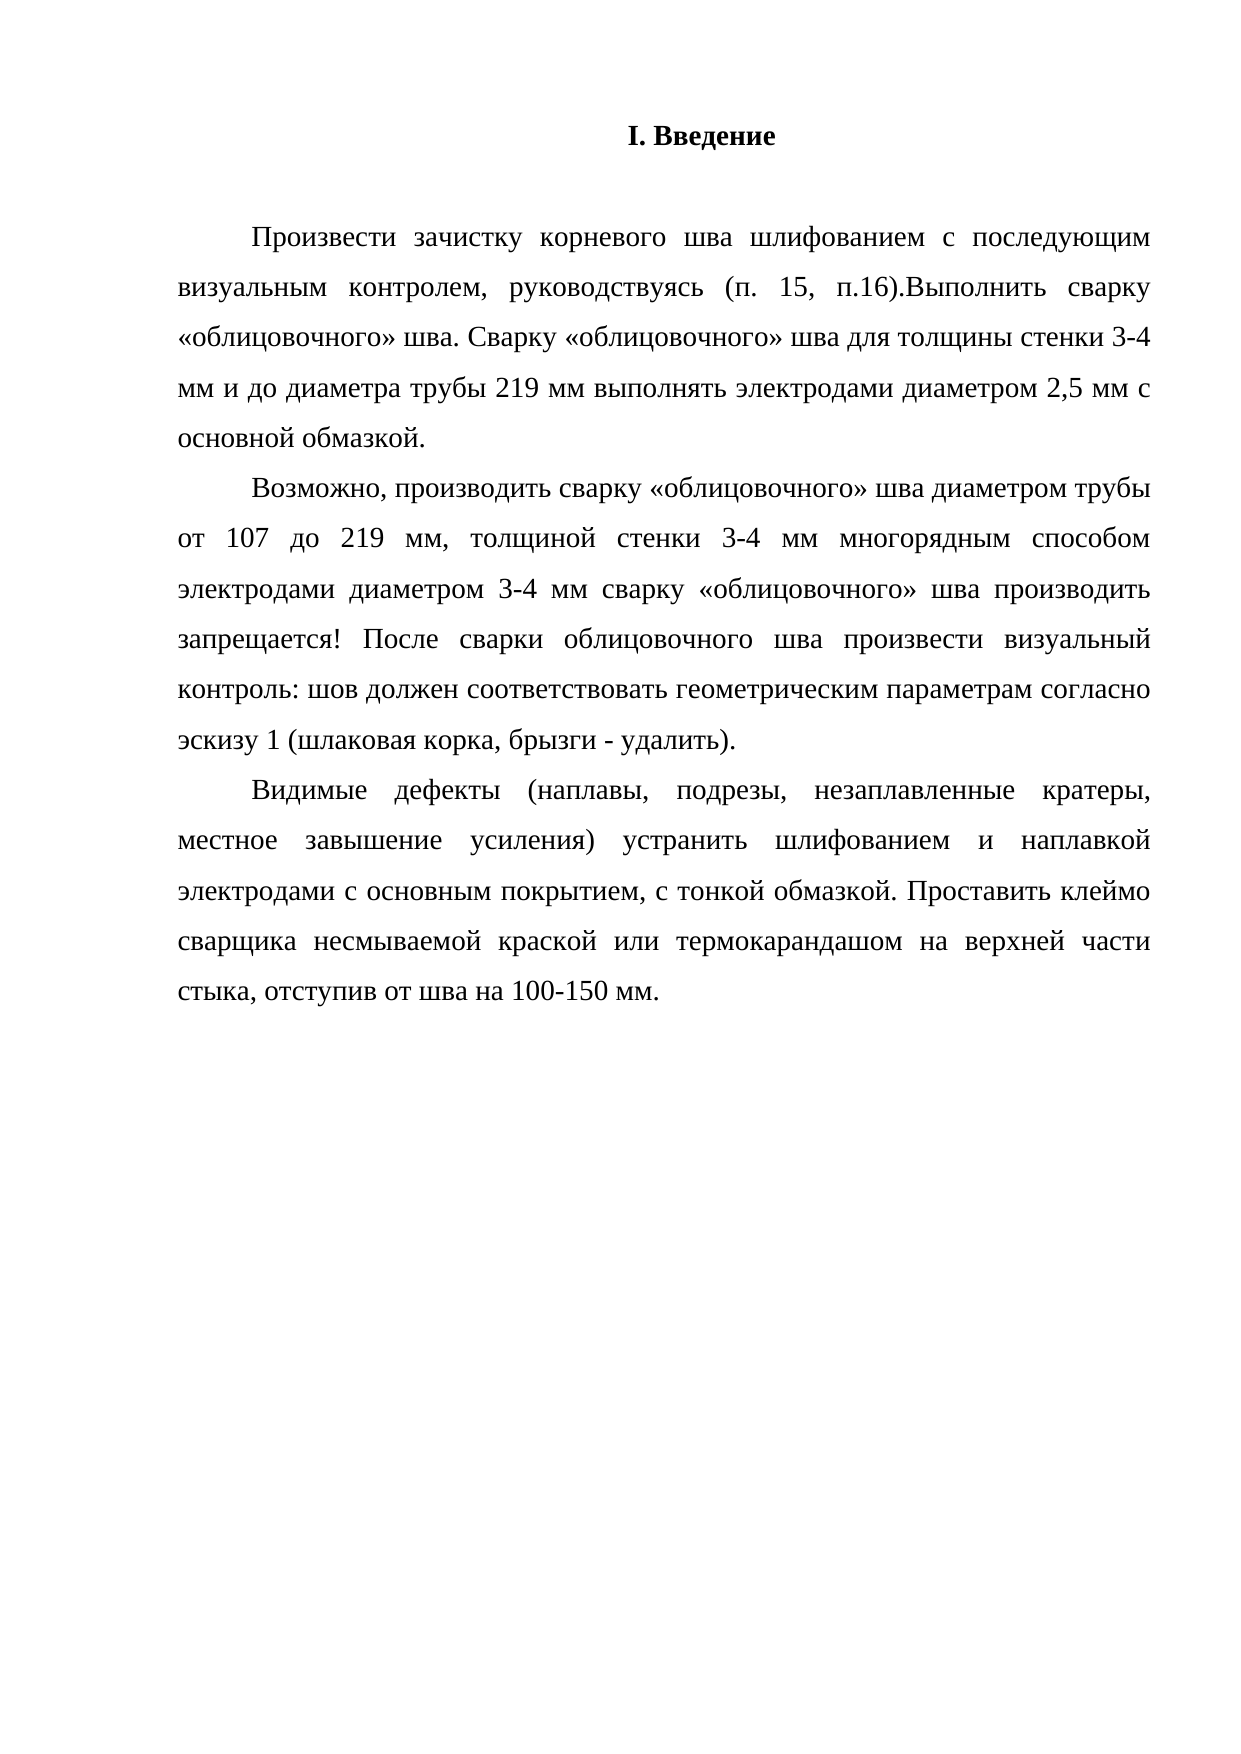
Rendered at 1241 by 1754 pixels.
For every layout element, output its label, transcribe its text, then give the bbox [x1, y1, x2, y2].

text Возможно, производить сварку «облицовочного» шва диаметром трубы от 107 до , толщиной стенки 3- многорядным способом электродами диаметром 3- сварку «облицовочного» шва производить запрещается! После сварки облицовочного шва произвести визуальный контроль: шов должен соответствовать геометрическим параметрам согласно эскизу 1 (шлаковая корка, брызги - удалить). [177, 470, 1152, 755]
text I. Введение [177, 118, 1152, 152]
text Видимые дефекты (наплавы, подрезы, незаплавленные кратеры, местное завышение усиления) устранить шлифованием и наплавкой электродами с основным покрытием, с тонкой обмазкой. Проставить клеймо сварщика несмываемой краской или термокарандашом на верхней части стыка, отступив от шва на 100-. [177, 772, 1152, 1007]
text Произвести зачистку корневого шва шлифованием с последующим визуальным контролем, руководствуясь (п. 15, п.16).Выполнить сварку «облицовочного» шва. Сварку «облицовочного» шва для толщины стенки 3- и до диаметра трубы выполнять электродами диаметром с основной обмазкой. [177, 219, 1152, 453]
